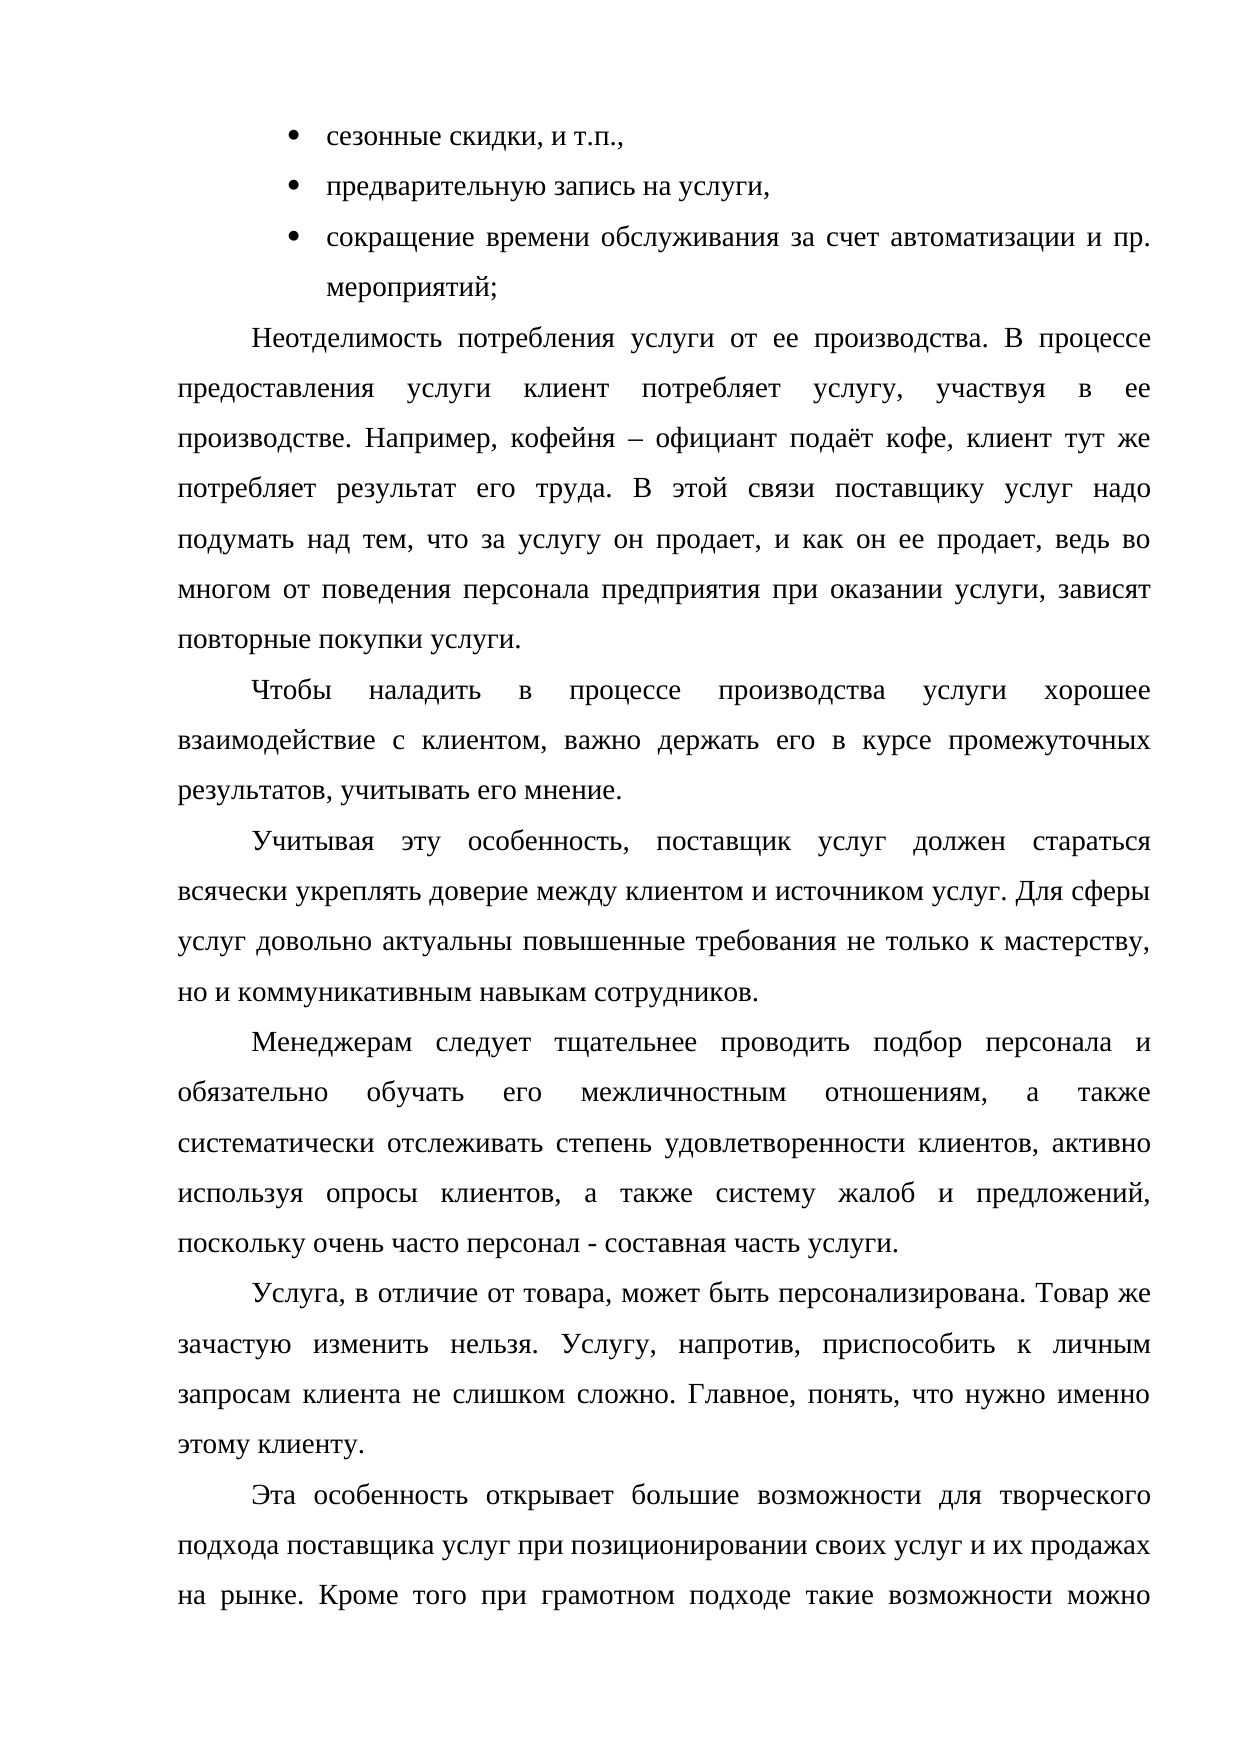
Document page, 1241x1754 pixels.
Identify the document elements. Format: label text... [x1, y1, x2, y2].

list сезонные скидки, и т.п., [288, 118, 1152, 152]
list сокращение времени обслуживания за счет автоматизации и пр. мероприятий; [288, 219, 1152, 303]
text Учитывая эту особенность, поставщик услуг должен стараться всячески укреплять доверие между клиентом и источником услуг. Для сферы услуг довольно актуальны повышенные требования не только к мастерству, но и коммуникативным навыкам сотрудников. [177, 823, 1152, 1007]
text Менеджерам следует тщательнее проводить подбор персонала и обязательно обучать его межличностным отношениям, а также систематически отслеживать степень удовлетворенности клиентов, активно используя опросы клиентов, а также систему жалоб и предложений, поскольку очень часто персонал - составная часть услуги. [177, 1024, 1152, 1259]
text Неотделимость потребления услуги от ее производства. В процессе предоставления услуги клиент потребляет услугу, участвуя в ее производстве. Например, кофейня – официант подаёт кофе, клиент тут же потребляет результат его труда. В этой связи поставщику услуг надо подумать над тем, что за услугу он продает, и как он ее продает, ведь во многом от поведения персонала предприятия при оказании услуги, зависят повторные покупки услуги. [177, 320, 1152, 655]
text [177, 1477, 1152, 1611]
text Услуга, в отличие от товара, может быть персонализирована. Товар же зачастую изменить нельзя. Услугу, напротив, приспособить к личным запросам клиента не слишком сложно. Главное, понять, что нужно именно этому клиенту. [177, 1276, 1152, 1460]
list предварительную запись на услуги, [288, 168, 1152, 202]
text Чтобы наладить в процессе производства услуги хорошее взаимодействие с клиентом, важно держать его в курсе промежуточных результатов, учитывать его мнение. [177, 672, 1152, 806]
